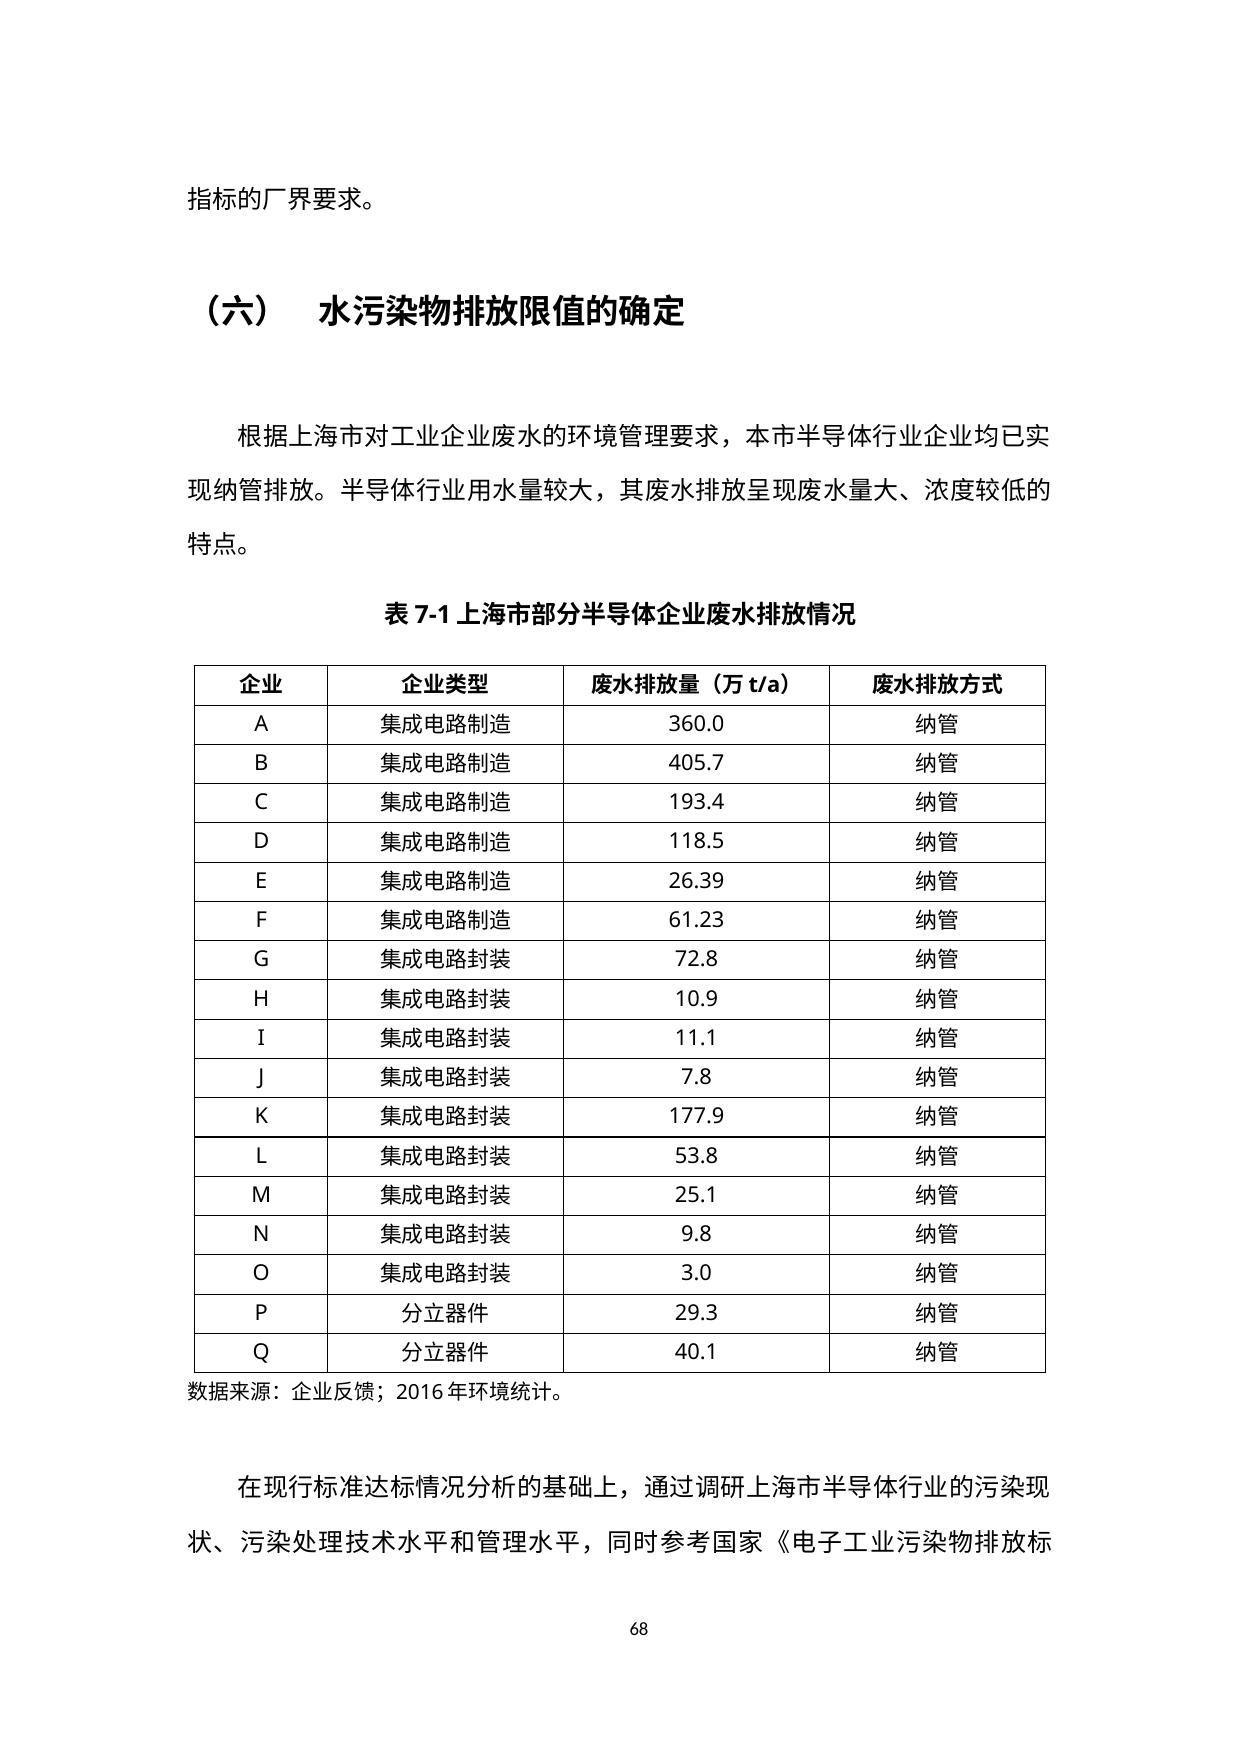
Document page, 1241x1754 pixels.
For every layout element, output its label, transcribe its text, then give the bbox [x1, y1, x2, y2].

table_cell 集成电路制造 [328, 745, 563, 783]
table_cell 29.3 [564, 1295, 829, 1333]
table_cell P [195, 1295, 327, 1333]
table_cell M [195, 1177, 327, 1215]
table_cell 集成电路制造 [328, 823, 563, 862]
table_cell 360.0 [564, 706, 829, 744]
table_cell 集成电路封装 [328, 1177, 563, 1215]
table_header 企业 [195, 666, 327, 704]
table_cell 集成电路封装 [328, 1020, 563, 1058]
table_cell 集成电路封装 [328, 1216, 563, 1254]
table_cell L [195, 1138, 327, 1176]
table_cell 纳管 [830, 863, 1045, 901]
table_cell G [195, 941, 327, 979]
table_cell 集成电路制造 [328, 863, 563, 901]
table_cell 9.8 [564, 1216, 829, 1254]
table_cell 177.9 [564, 1098, 829, 1136]
text 表7-1上海市部分半导体企业废水排放情况 [187, 579, 1053, 647]
subtitle 水污染物排放限值的确定 [187, 275, 1053, 343]
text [187, 164, 1053, 232]
table_cell J [195, 1059, 327, 1097]
table_cell 集成电路封装 [328, 1255, 563, 1293]
table_cell 纳管 [830, 1216, 1045, 1254]
table_cell 118.5 [564, 823, 829, 862]
table_cell E [195, 863, 327, 901]
table_cell A [195, 706, 327, 744]
table_cell N [195, 1216, 327, 1254]
table_cell Q [195, 1334, 327, 1372]
table_cell 纳管 [830, 1177, 1045, 1215]
table_cell 纳管 [830, 1020, 1045, 1058]
table_cell O [195, 1255, 327, 1293]
table_cell 纳管 [830, 1255, 1045, 1293]
table_cell 11.1 [564, 1020, 829, 1058]
table_cell 405.7 [564, 745, 829, 783]
table_cell 纳管 [830, 823, 1045, 862]
table_cell 40.1 [564, 1334, 829, 1372]
table_cell K [195, 1098, 327, 1136]
table_cell C [195, 784, 327, 822]
table_cell 纳管 [830, 784, 1045, 822]
table_cell 纳管 [830, 745, 1045, 783]
table_cell 纳管 [830, 1138, 1045, 1176]
table_cell 集成电路制造 [328, 784, 563, 822]
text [187, 1468, 1053, 1558]
table_cell 26.39 [564, 863, 829, 901]
table_cell 分立器件 [328, 1334, 563, 1372]
table_cell 纳管 [830, 1334, 1045, 1372]
table_cell H [195, 980, 327, 1019]
table_cell 纳管 [830, 941, 1045, 979]
table_cell 纳管 [830, 706, 1045, 744]
table_cell 集成电路封装 [328, 1059, 563, 1097]
table_cell 集成电路制造 [328, 902, 563, 940]
table_header 废水排放量（万t/a） [564, 666, 829, 704]
table_header 废水排放方式 [830, 666, 1045, 704]
text 数据来源：企业反馈；2016年环境统计。 [187, 1373, 1053, 1407]
table_cell 纳管 [830, 980, 1045, 1019]
table_cell 集成电路封装 [328, 941, 563, 979]
table_cell 72.8 [564, 941, 829, 979]
table_cell 纳管 [830, 1098, 1045, 1136]
table_cell 集成电路制造 [328, 706, 563, 744]
table_cell 集成电路封装 [328, 1098, 563, 1136]
table_cell 集成电路封装 [328, 980, 563, 1019]
table_cell D [195, 823, 327, 862]
table_cell F [195, 902, 327, 940]
table_cell I [195, 1020, 327, 1058]
table_cell 3.0 [564, 1255, 829, 1293]
table_header 企业类型 [328, 666, 563, 704]
table_cell 25.1 [564, 1177, 829, 1215]
table_cell 纳管 [830, 1059, 1045, 1097]
table_cell 分立器件 [328, 1295, 563, 1333]
table_cell B [195, 745, 327, 783]
table_cell 纳管 [830, 902, 1045, 940]
table_cell 53.8 [564, 1138, 829, 1176]
table_cell 7.8 [564, 1059, 829, 1097]
table_cell 集成电路封装 [328, 1138, 563, 1176]
table_cell 61.23 [564, 902, 829, 940]
table_cell 193.4 [564, 784, 829, 822]
table_cell 10.9 [564, 980, 829, 1019]
text 根据上海市对工业企业废水的环境管理要求，本市半导体行业企业均已实现纳管排放。半导体行业用水量较大，其废水排放呈现废水量大、浓度较低的特点。 [187, 416, 1053, 561]
table_cell 纳管 [830, 1295, 1045, 1333]
